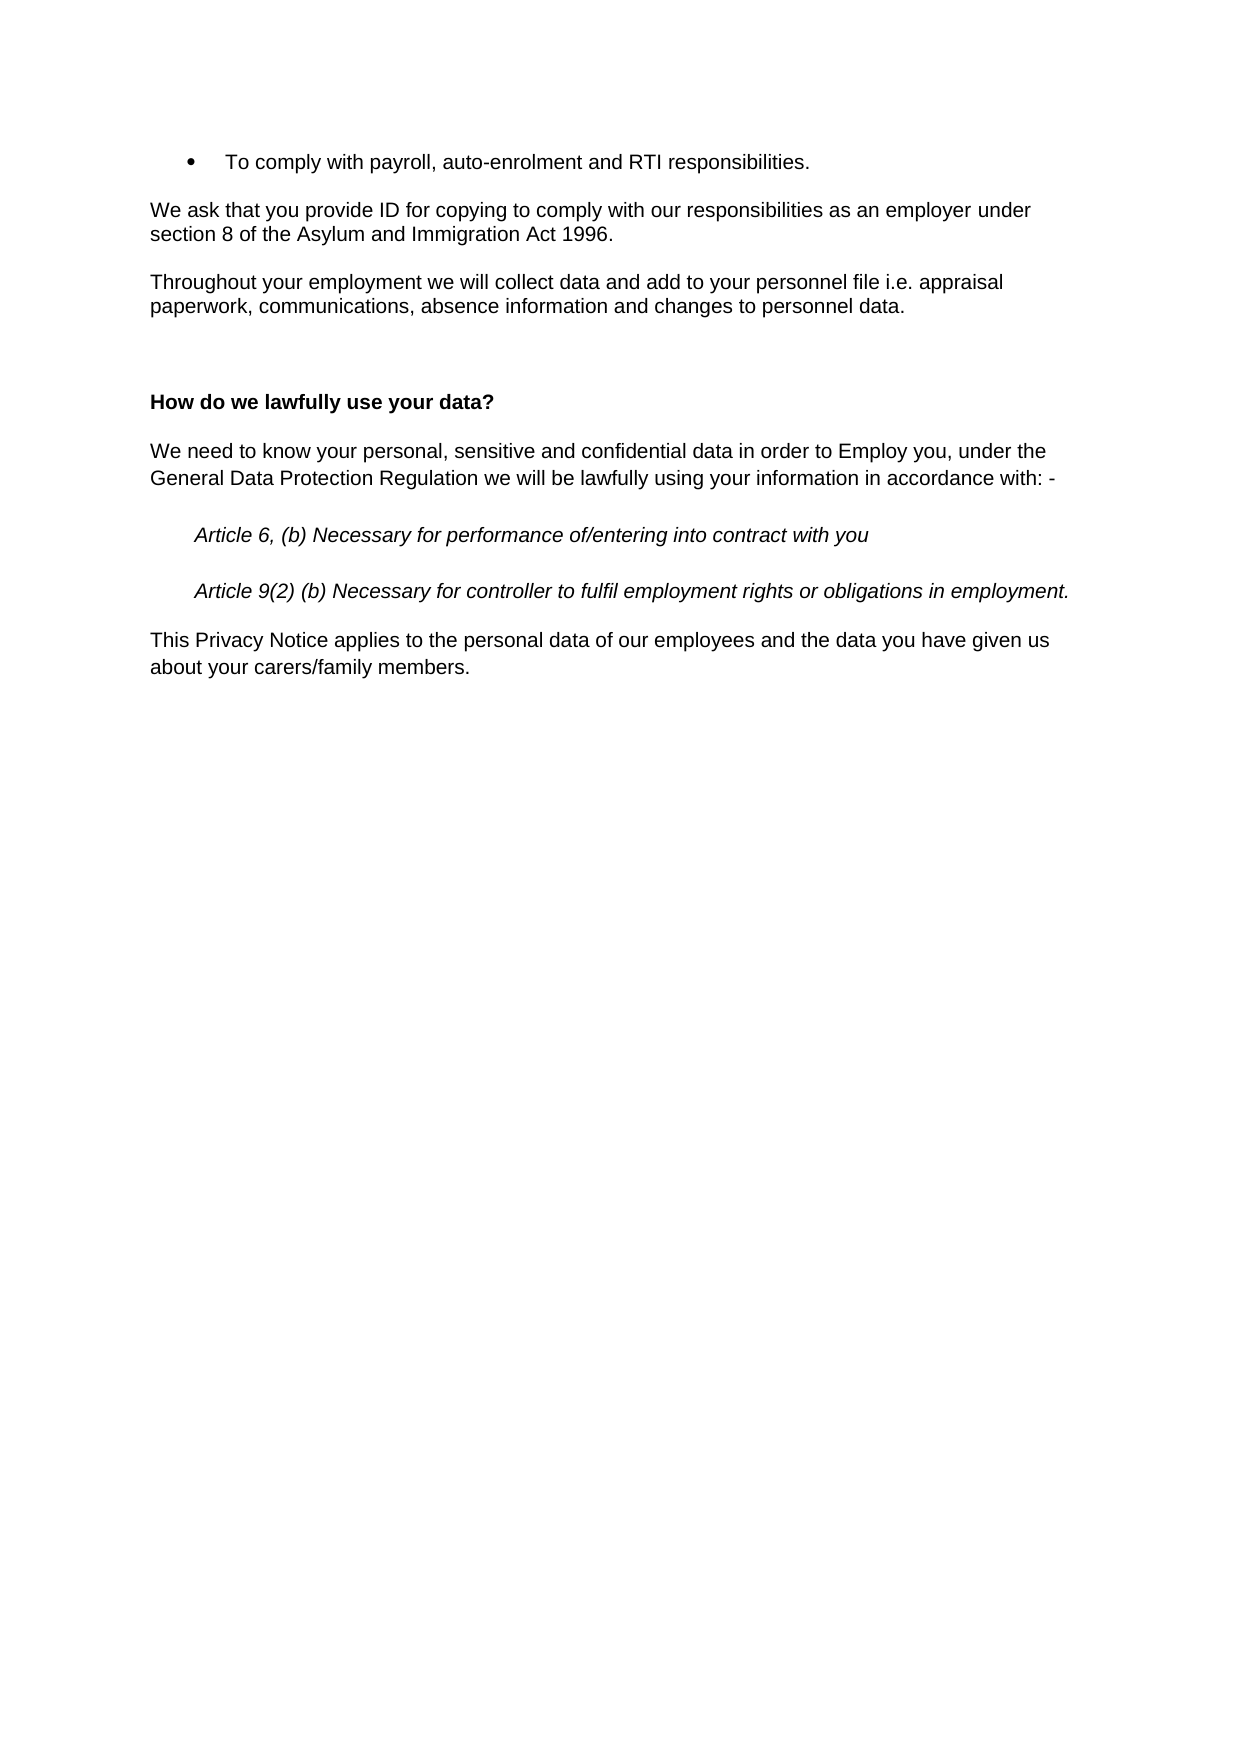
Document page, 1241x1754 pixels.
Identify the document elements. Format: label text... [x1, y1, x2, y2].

text This Privacy Notice applies to the personal data of our employees and the data you have given us about your carers/family members. [150, 628, 1090, 679]
text We need to know your personal, sensitive and confidential data in order to Employ you, under the General Data Protection Regulation we will be lawfully using your information in accordance with: - [150, 438, 1090, 490]
text Article 6, (b) Necessary for performance of/entering into contract with you [194, 523, 1090, 547]
text Throughout your employment we will collect data and add to your personnel file i.e. appraisal paperwork, communications, absence information and changes to personnel data. [150, 270, 1090, 318]
list To comply with payroll, auto-enrolment and RTI responsibilities. [187, 150, 1090, 174]
text How do we lawfully use your data? [150, 390, 1090, 414]
text We ask that you provide ID for copying to comply with our responsibilities as an employer under section 8 of the Asylum and Immigration Act 1996. [150, 198, 1090, 246]
text Article 9(2) (b) Necessary for controller to fulfil employment rights or obligations in employment. [150, 579, 1090, 603]
